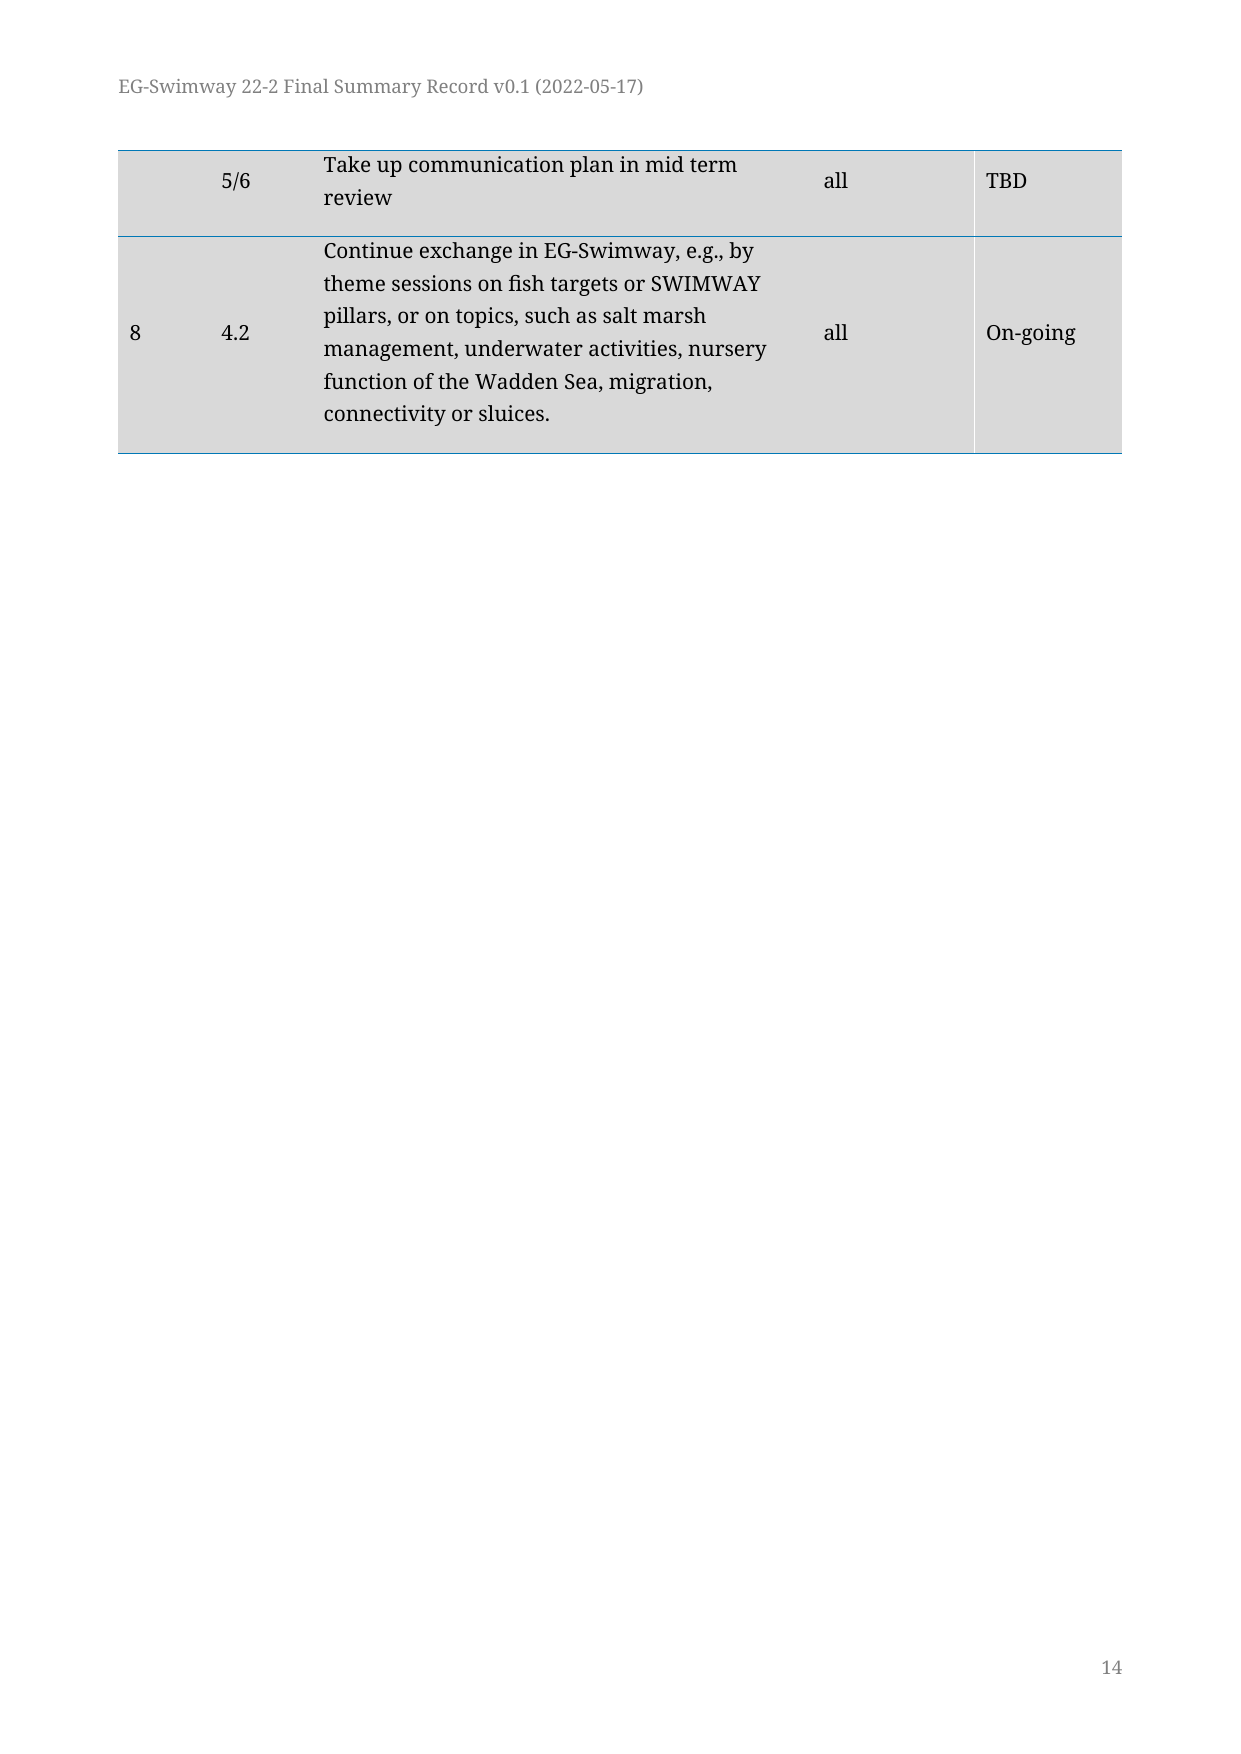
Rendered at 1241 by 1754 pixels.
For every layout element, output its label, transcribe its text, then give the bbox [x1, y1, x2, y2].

table_cell Take up communication plan in mid term review [312, 151, 812, 236]
table_cell 5/6 [210, 151, 312, 236]
table_cell 8 [118, 237, 210, 453]
table_cell TBD [975, 151, 1122, 236]
table_cell all [812, 237, 974, 453]
table_cell all [812, 151, 974, 236]
table_cell Continue exchange in EG-Swimway, e.g., by theme sessions on fish targets or SWIMWAY pillars, or on topics, such as salt marsh management, underwater activities, nursery function of the Wadden Sea, migration, connectivity or sluices. [312, 237, 812, 453]
table_cell On-going [975, 237, 1122, 453]
table_cell [118, 151, 210, 236]
table_cell 4.2 [210, 237, 312, 453]
